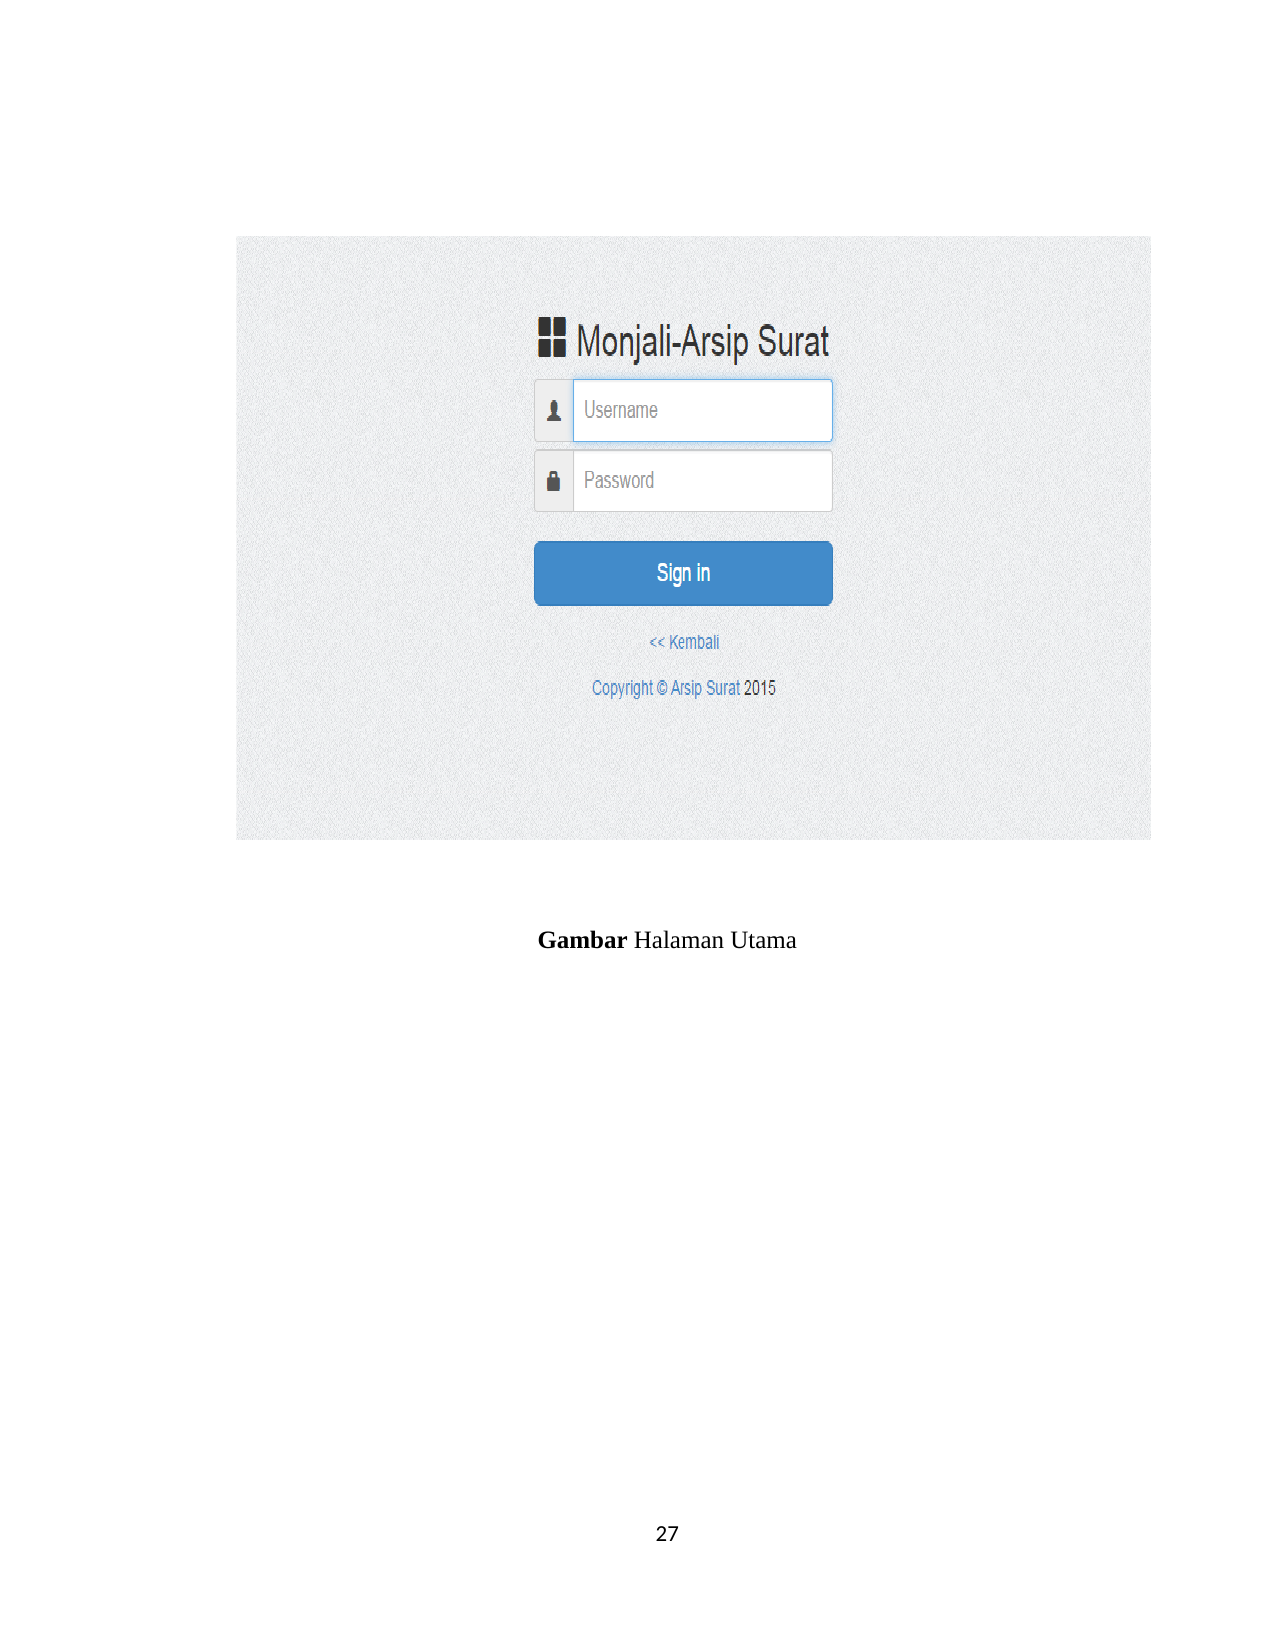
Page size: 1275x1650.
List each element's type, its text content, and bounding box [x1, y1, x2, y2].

list Gambar Halaman Utama [236, 925, 1098, 954]
picture [236, 236, 1151, 840]
